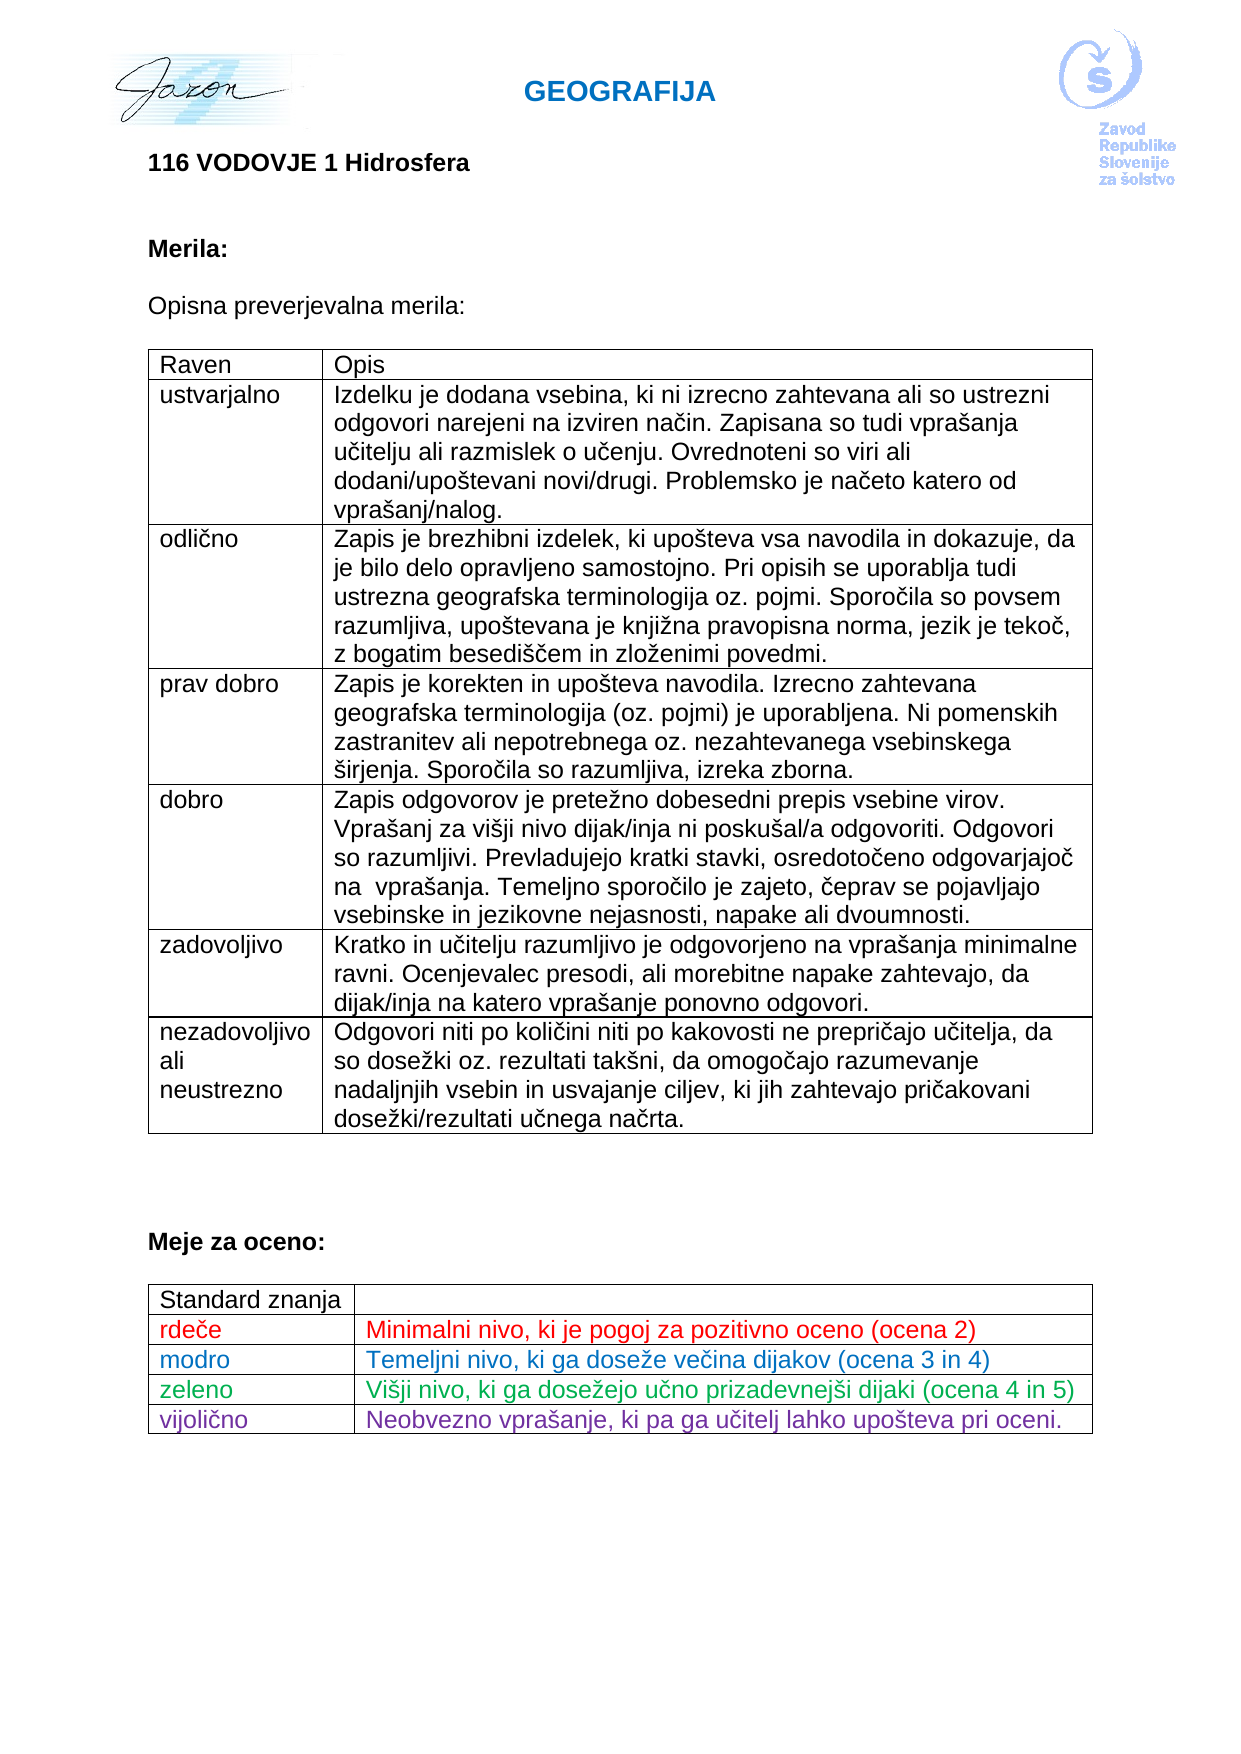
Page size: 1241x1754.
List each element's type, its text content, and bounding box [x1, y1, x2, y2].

table_cell Zapis je brezhibni izdelek, ki upošteva vsa navodila in dokazuje, da je bilo delo opravljeno samostojno. Pri opisih se uporablja tudi ustrezna geografska terminologija oz. pojmi. Sporočila so povsem razumljiva, upoštevana je knjižna pravopisna norma, jezik je tekoč, z bogatim besediščem in zloženimi povedmi. [323, 525, 1092, 668]
table_cell Zapis odgovorov je pretežno dobesedni prepis vsebine virov. Vprašanj za višji nivo dijak/inja ni poskušal/a odgovoriti. Odgovori so razumljivi. Prevladujejo kratki stavki, osredotočeno odgovarjajoč na vprašanja. Temeljno sporočilo je zajeto, čeprav se pojavljajo vsebinske in jezikovne nejasnosti, napake ali dvoumnosti. [323, 785, 1092, 929]
table_cell Minimalni nivo, ki je pogoj za pozitivno oceno (ocena 2) [355, 1315, 1092, 1344]
table_cell nezadovoljivo ali neustrezno [149, 1018, 322, 1132]
text 116 VODOVJE 1 Hidrosfera [148, 148, 1093, 176]
table_cell modro [149, 1345, 354, 1374]
table_header Opis [323, 350, 1092, 379]
table_cell Kratko in učitelju razumljivo je odgovorjeno na vprašanja minimalne ravni. Ocenjevalec presodi, ali morebitne napake zahtevajo, da dijak/inja na katero vprašanje ponovno odgovori. [323, 930, 1092, 1016]
table_cell dobro [149, 785, 322, 929]
table_cell Neobvezno vprašanje, ki pa ga učitelj lahko upošteva pri oceni. [355, 1405, 1092, 1433]
table_cell ustvarjalno [149, 380, 322, 523]
table_cell zeleno [149, 1375, 354, 1403]
table_cell vijolično [149, 1405, 354, 1433]
table_cell Temeljni nivo, ki ga doseže večina dijakov (ocena 3 in 4) [355, 1345, 1092, 1374]
picture [49, 49, 348, 134]
table_cell Odgovori niti po količini niti po kakovosti ne prepričajo učitelja, da so dosežki oz. rezultati takšni, da omogočajo razumevanje nadaljnjih vsebin in usvajanje ciljev, ki jih zahtevajo pričakovani dosežki/rezultati učnega načrta. [323, 1018, 1092, 1132]
table_cell prav dobro [149, 669, 322, 784]
text Meje za oceno: [148, 1227, 1093, 1256]
table_header Raven [149, 350, 322, 379]
table_header Standard znanja [149, 1285, 354, 1314]
text Merila: [148, 234, 1093, 263]
table_cell Višji nivo, ki ga dosežejo učno prizadevnejši dijaki (ocena 4 in 5) [355, 1375, 1092, 1403]
table_cell rdeče [149, 1315, 354, 1344]
table_header [355, 1285, 1092, 1314]
table_cell zadovoljivo [149, 930, 322, 1016]
table_cell Zapis je korekten in upošteva navodila. Izrecno zahtevana geografska terminologija (oz. pojmi) je uporabljena. Ni pomenskih zastranitev ali nepotrebnega oz. nezahtevanega vsebinskega širjenja. Sporočila so razumljiva, izreka zborna. [323, 669, 1092, 784]
table_cell odlično [149, 525, 322, 668]
table_cell Izdelku je dodana vsebina, ki ni izrecno zahtevana ali so ustrezni odgovori narejeni na izviren način. Zapisana so tudi vprašanja učitelju ali razmislek o učenju. Ovrednoteni so viri ali dodani/upoštevani novi/drugi. Problemsko je načeto katero od vprašanj/nalog. [323, 380, 1092, 523]
text Opisna preverjevalna merila: [148, 291, 1093, 320]
